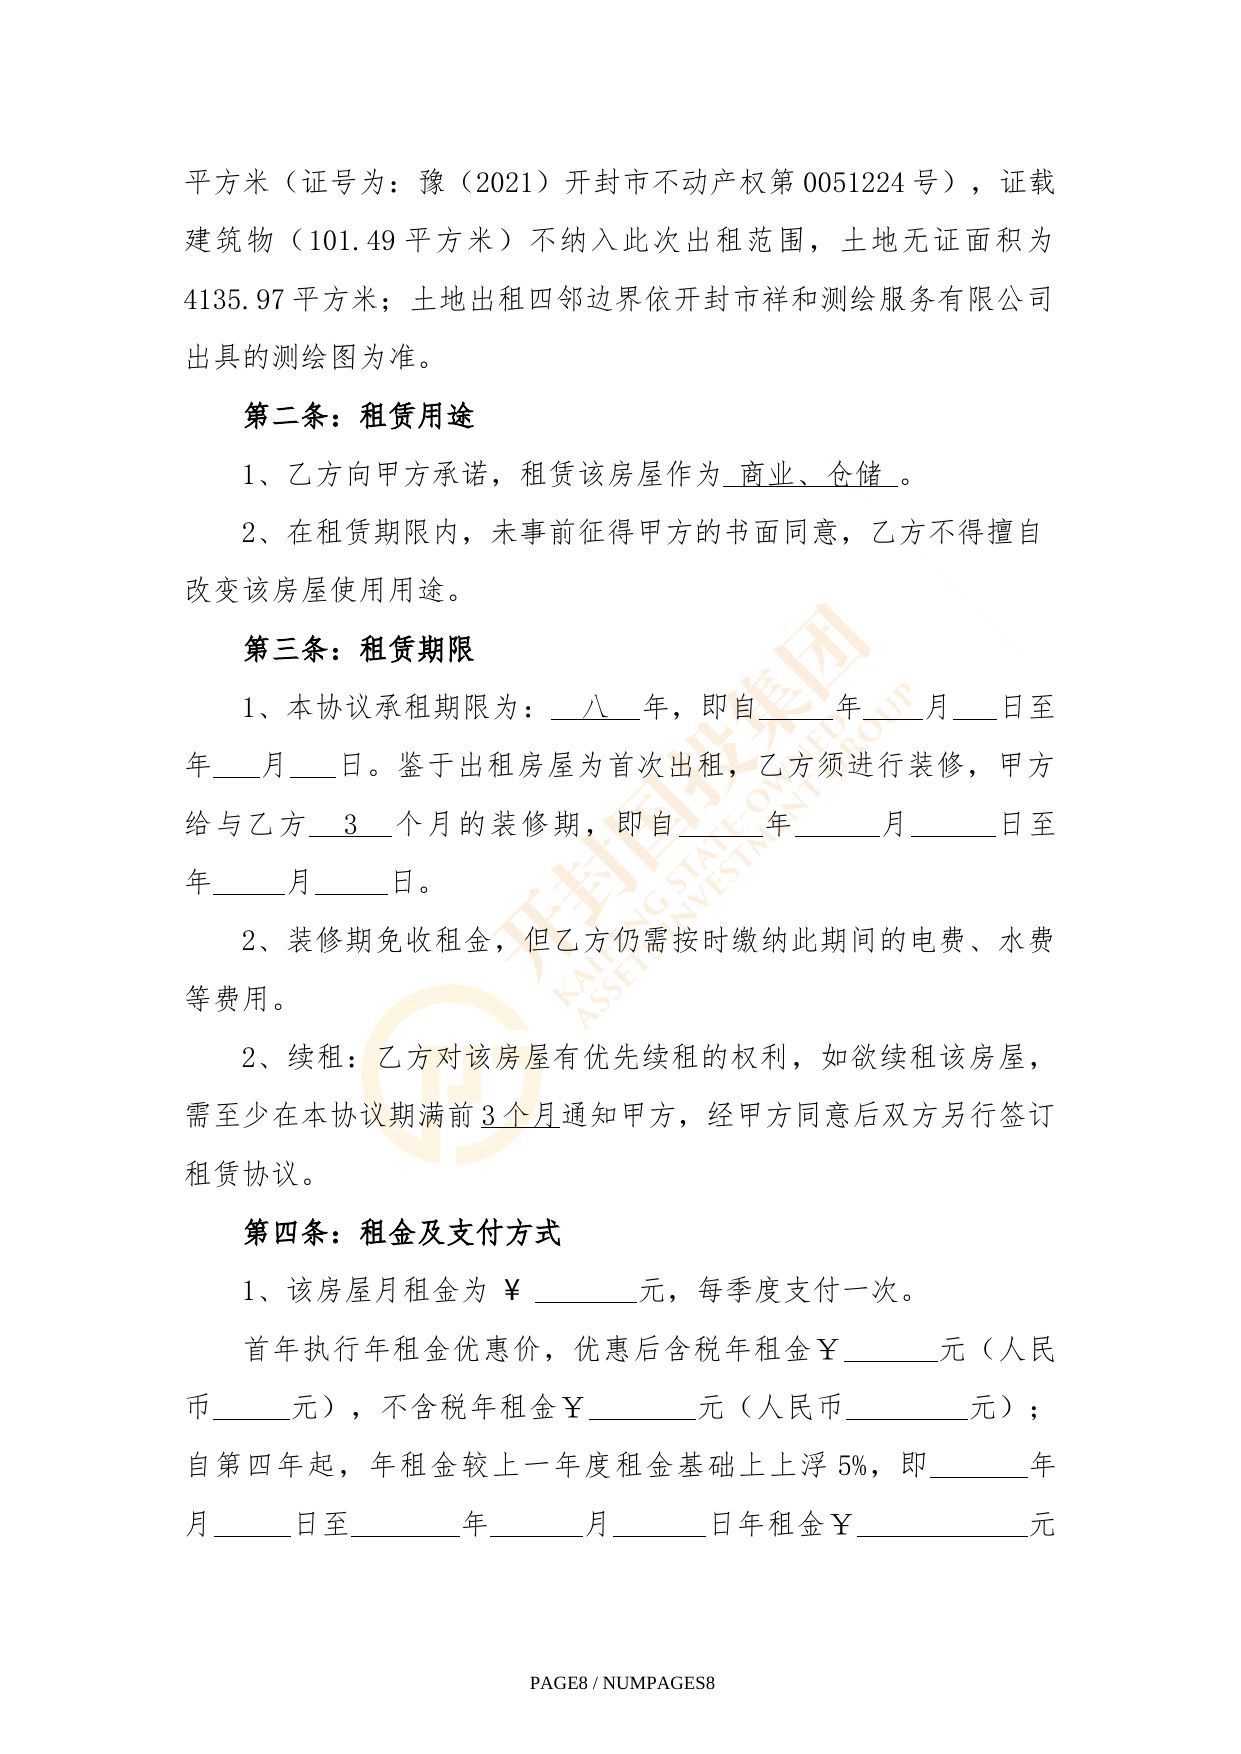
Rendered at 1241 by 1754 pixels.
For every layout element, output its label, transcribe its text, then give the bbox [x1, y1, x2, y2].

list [183, 1312, 1057, 1546]
text 第三条：租赁期限 [183, 612, 1057, 671]
text 1、乙方向甲方承诺，租赁该房屋作为 商业、仓储 。 [183, 437, 1057, 496]
text 第四条：租金及支付方式 [183, 1196, 1057, 1254]
text 第二条：租赁用途 [183, 379, 1057, 437]
text 2、续租：乙方对该房屋有优先续租的权利，如欲续租该房屋，需至少在本协议期满前3个月通知甲方，经甲方同意后双方另行签订租赁协议。 [183, 1021, 1057, 1196]
list 该房屋月租金为 ¥ 元，每季度支付一次。 [183, 1254, 1057, 1312]
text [183, 146, 1057, 379]
list 本协议承租期限为： 八 年，即自 年 月 日至 年 月 日。鉴于出租房屋为首次出租，乙方须进行装修，甲方给与乙方 3 个月的装修期，即自 年 月 日至 年 月 日。 [183, 671, 1057, 904]
text 2、在租赁期限内，未事前征得甲方的书面同意，乙方不得擅自改变该房屋使用用途。 [183, 496, 1057, 612]
list 装修期免收租金，但乙方仍需按时缴纳此期间的电费、水费等费用。 [183, 904, 1057, 1021]
